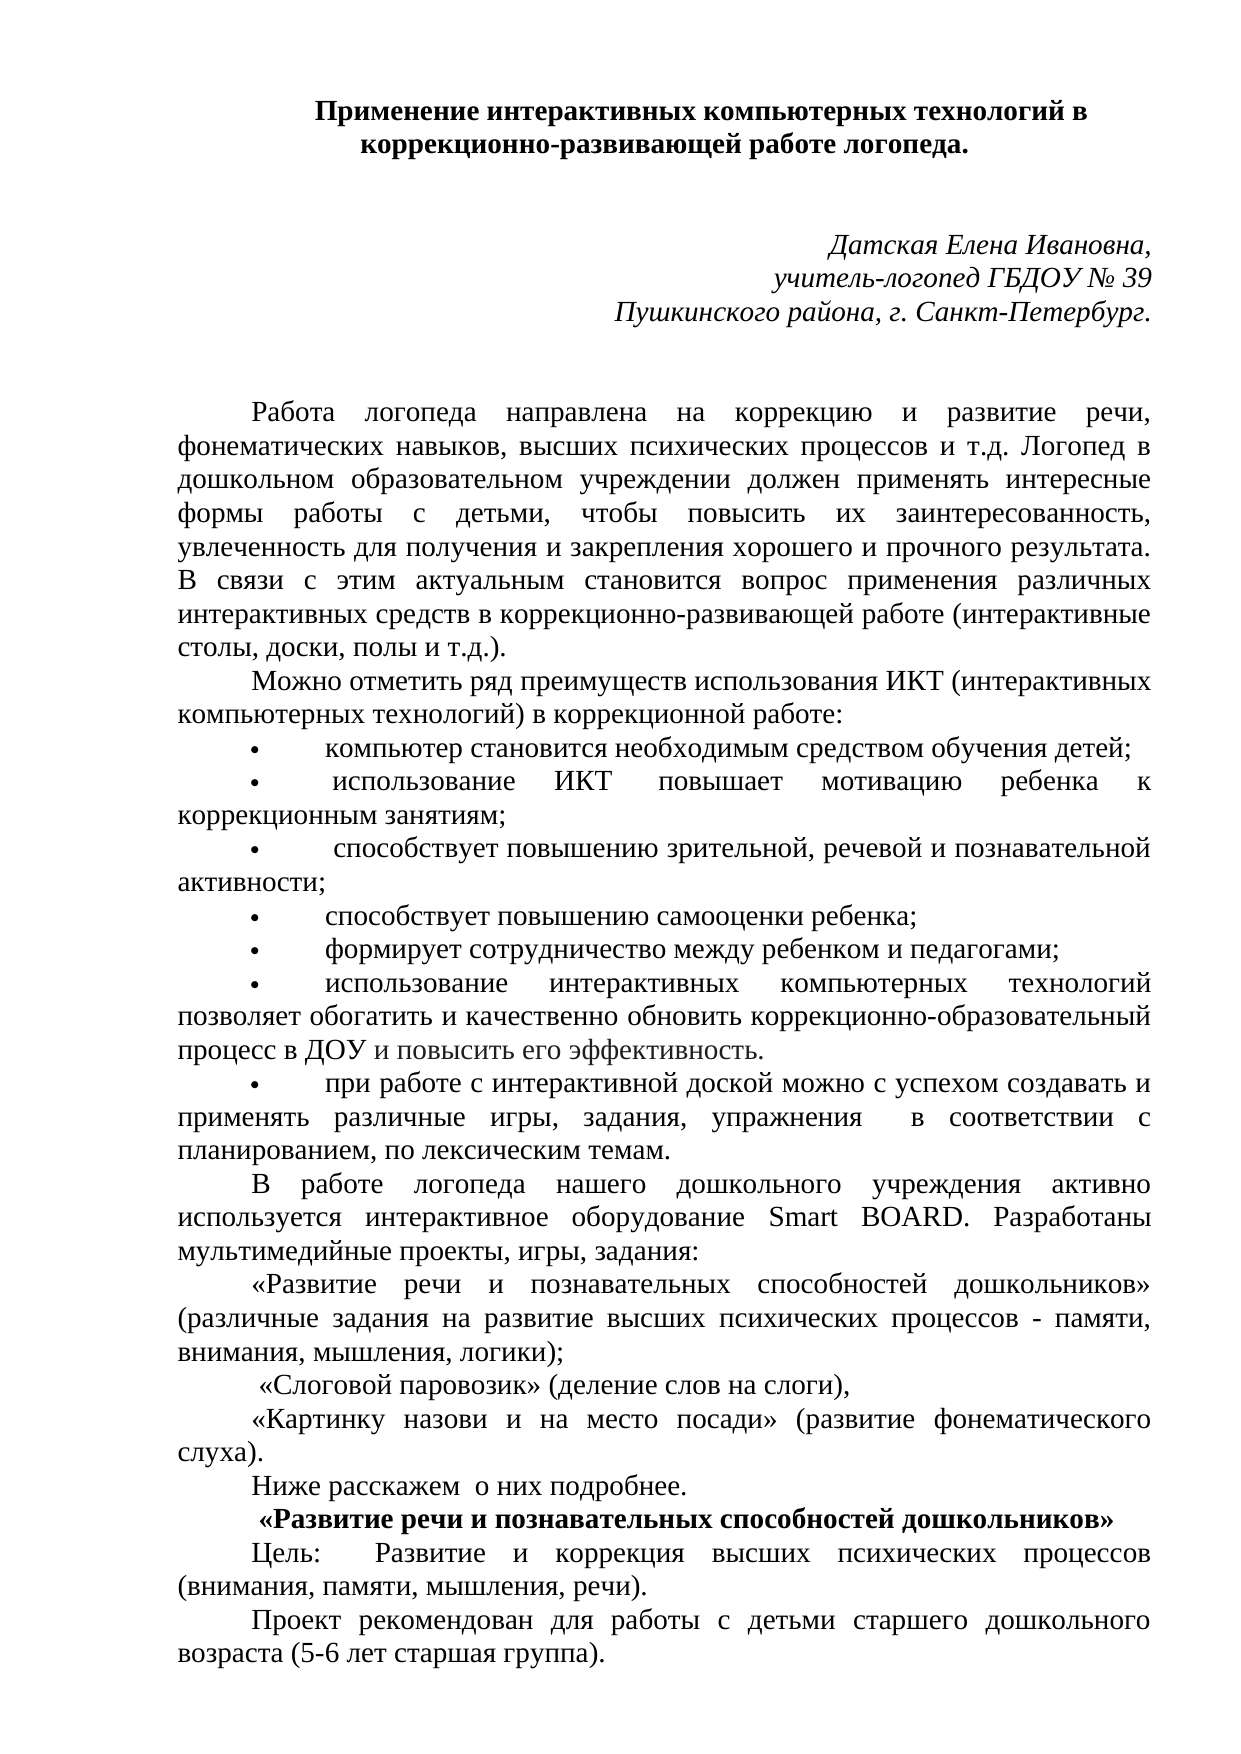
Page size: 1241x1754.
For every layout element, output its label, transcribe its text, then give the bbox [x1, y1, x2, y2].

text Цель: Развитие и коррекция высших психических процессов (внимания, памяти, мышления, речи). [177, 1535, 1152, 1602]
list использование интерактивных компьютерных технологий позволяет обогатить и качественно обновить коррекционно-образовательный процесс в ДОУ и повысить его эффективность. [177, 965, 1152, 1065]
text Применение интерактивных компьютерных технологий в коррекционно-развивающей работе логопеда. [177, 93, 1152, 160]
list при работе с интерактивной доской можно с успехом создавать и применять различные игры, задания, упражнения в соответствии с планированием, по лексическим темам. [177, 1065, 1152, 1166]
list использование ИКТ повышает мотивацию ребенка к коррекционным занятиям; [177, 763, 1152, 831]
list Ниже расскажем о них подробнее. [177, 1468, 1152, 1501]
list компьютер становится необходимым средством обучения детей; [177, 730, 1152, 763]
list формирует сотрудничество между ребенком и педагогами; [177, 931, 1152, 965]
text Можно отметить ряд преимуществ использования ИКТ (интерактивных компьютерных технологий) в коррекционной работе: [177, 663, 1152, 730]
text «Развитие речи и познавательных способностей дошкольников» [177, 1501, 1152, 1535]
text учитель-логопед ГБДОУ № 39 [177, 260, 1152, 294]
list «Слоговой паровозик» (деление слов на слоги), [177, 1367, 1152, 1401]
list В работе логопеда нашего дошкольного учреждения активно используется интерактивное оборудование Smart BOARD. Разработаны мультимедийные проекты, игры, задания: [177, 1166, 1152, 1267]
list способствует повышению зрительной, речевой и познавательной активности; [177, 831, 1152, 898]
list Работа логопеда направлена на коррекцию и развитие речи, фонематических навыков, высших психических процессов и т.д. Логопед в дошкольном образовательном учреждении должен применять интересные формы работы с детьми, чтобы повысить их заинтересованность, увлеченность для получения и закрепления хорошего и прочного результата. В связи с этим актуальным становится вопрос применения различных интерактивных средств в коррекционно-развивающей работе (интерактивные столы, доски, полы и т.д.). [177, 394, 1152, 663]
list способствует повышению самооценки ребенка; [177, 898, 1152, 931]
text Проект рекомендован для работы с детьми старшего дошкольного возраста (5-6 лет старшая группа). [177, 1602, 1152, 1669]
list «Развитие речи и познавательных способностей дошкольников» (различные задания на развитие высших психических процессов - памяти, внимания, мышления, логики); [177, 1267, 1152, 1367]
list «Картинку назови и на место посади» (развитие фонематического слуха). [177, 1401, 1152, 1468]
text Пушкинского района, г. Санкт-Петербург. [177, 294, 1152, 327]
text Датская Елена Ивановна, [177, 227, 1152, 260]
